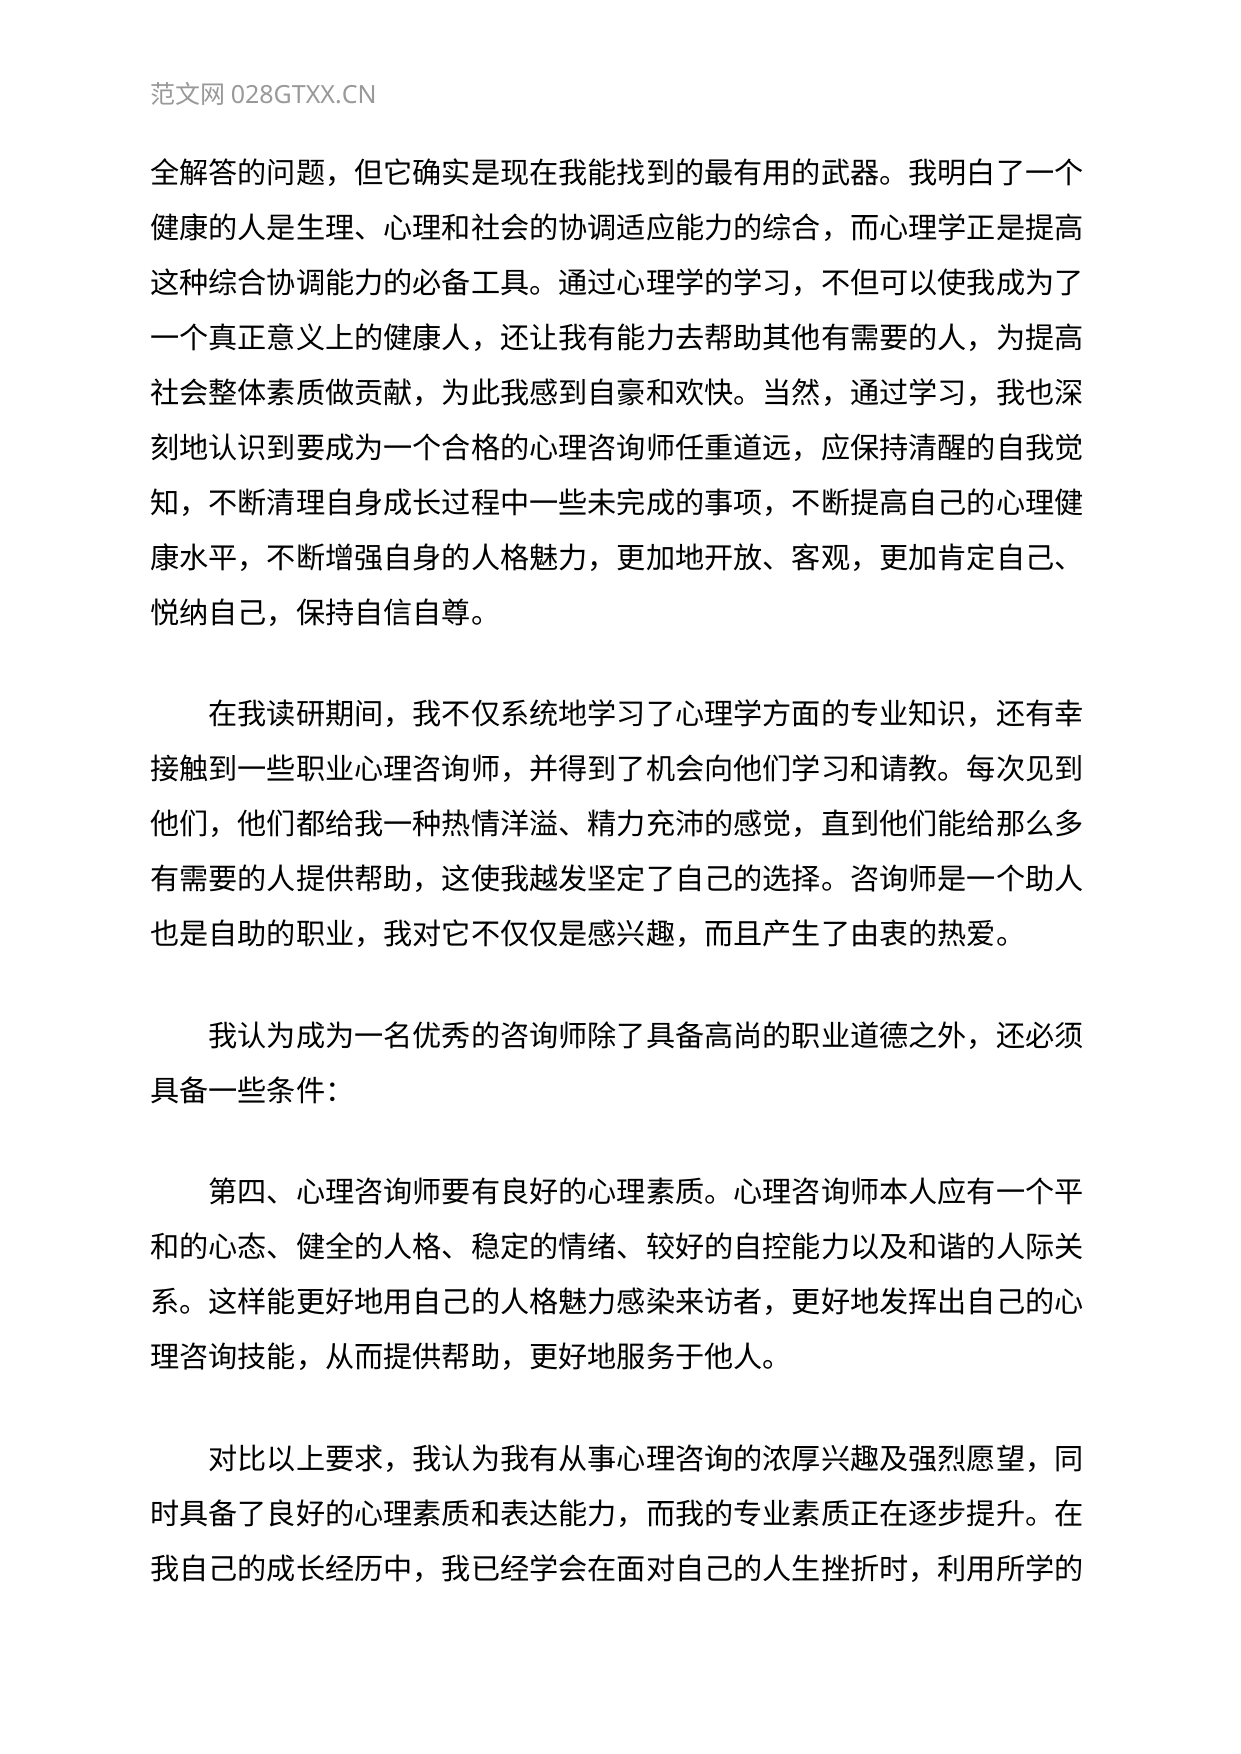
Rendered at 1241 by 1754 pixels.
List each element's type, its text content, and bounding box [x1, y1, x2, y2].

text 在我读研期间，我不仅系统地学习了心理学方面的专业知识，还有幸接触到一些职业心理咨询师，并得到了机会向他们学习和请教。每次见到他们，他们都给我一种热情洋溢、精力充沛的感觉，直到他们能给那么多有需要的人提供帮助，这使我越发坚定了自己的选择。咨询师是一个助人也是自助的职业，我对它不仅仅是感兴趣，而且产生了由衷的热爱。 [150, 691, 1090, 953]
text 我认为成为一名优秀的咨询师除了具备高尚的职业道德之外，还必须具备一些条件： [150, 1012, 1090, 1109]
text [150, 1435, 1090, 1587]
text 第四、心理咨询师要有良好的心理素质。心理咨询师本人应有一个平和的心态、健全的人格、稳定的情绪、较好的自控能力以及和谐的人际关系。这样能更好地用自己的人格魅力感染来访者，更好地发挥出自己的心理咨询技能，从而提供帮助，更好地服务于他人。 [150, 1169, 1090, 1376]
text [150, 150, 1090, 631]
